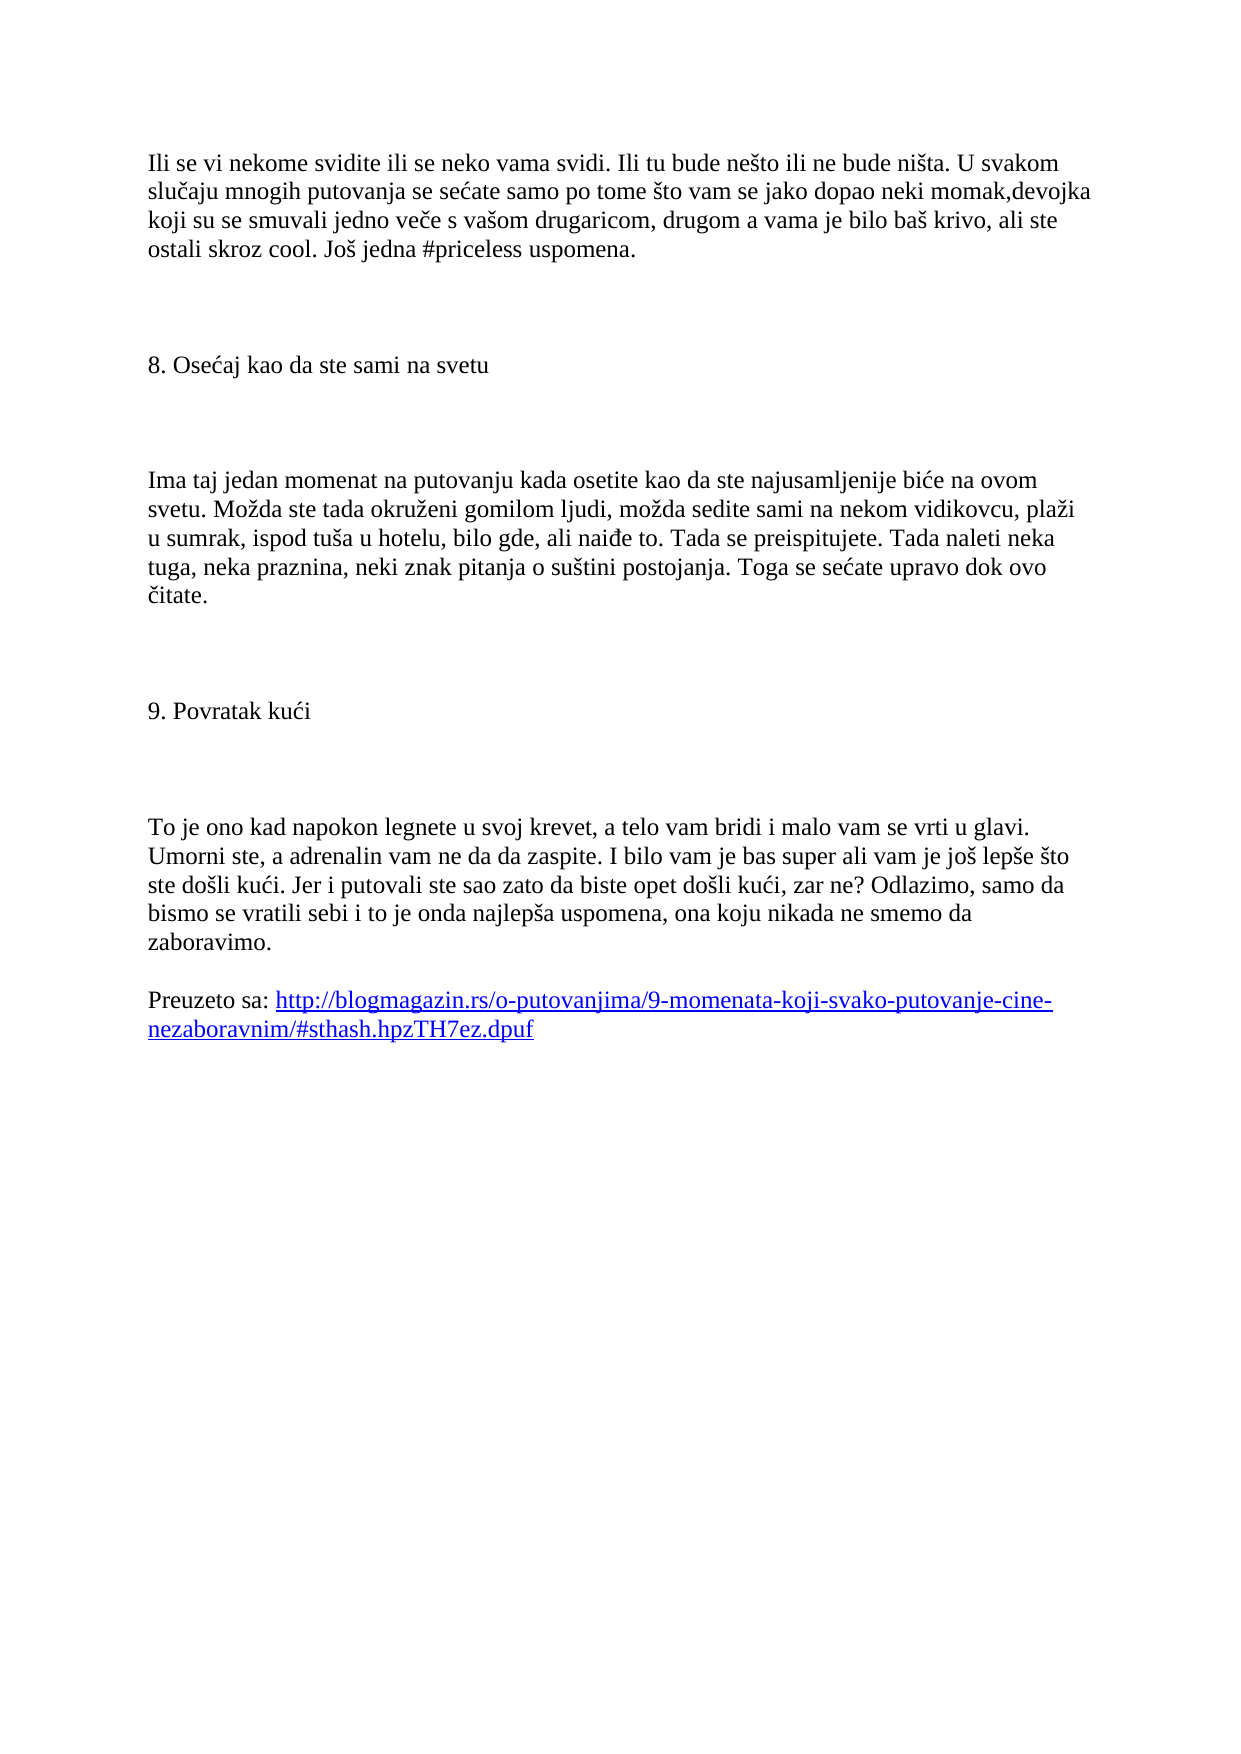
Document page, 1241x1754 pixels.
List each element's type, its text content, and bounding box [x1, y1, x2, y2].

text 8. Osećaj kao da ste sami na svetu [148, 350, 1093, 378]
text To je ono kad napokon legnete u svoj krevet, a telo vam bridi i malo vam se vrti u glavi. Umorni ste, a adrenalin vam ne da da zaspite. I bilo vam je bas super ali vam je još lepše što ste došli kući. Jer i putovali ste sao zato da biste opet došli kući, zar ne? Odlazimo, samo da bismo se vratili sebi i to je onda najlepša uspomena, ona koju nikada ne smemo da zaboravimo. [148, 812, 1093, 956]
text Preuzeto sa: http://blogmagazin.rs/o-putovanjima/9-momenata-koji-svako-putovanje-cine-nezaboravnim/#sthash.hpzTH7ez.dpuf [148, 985, 1093, 1043]
text Ili se vi nekome svidite ili se neko vama svidi. Ili tu bude nešto ili ne bude ništa. U svakom slučaju mnogih putovanja se sećate samo po tome što vam se jako dopao neki momak,devojka koji su se smuvali jedno veče s vašom drugaricom, drugom a vama je bilo baš krivo, ali ste ostali skroz cool. Još jedna #priceless uspomena. [148, 148, 1093, 263]
text 9. Povratak kući [148, 696, 1093, 725]
text Ima taj jedan momenat na putovanju kada osetite kao da ste najusamljenije biće na ovom svetu. Možda ste tada okruženi gomilom ljudi, možda sedite sami na nekom vidikovcu, plaži u sumrak, ispod tuša u hotelu, bilo gde, ali naiđe to. Tada se preispitujete. Tada naleti neka tuga, neka praznina, neki znak pitanja o suštini postojanja. Toga se sećate upravo dok ovo čitate. [148, 466, 1093, 609]
